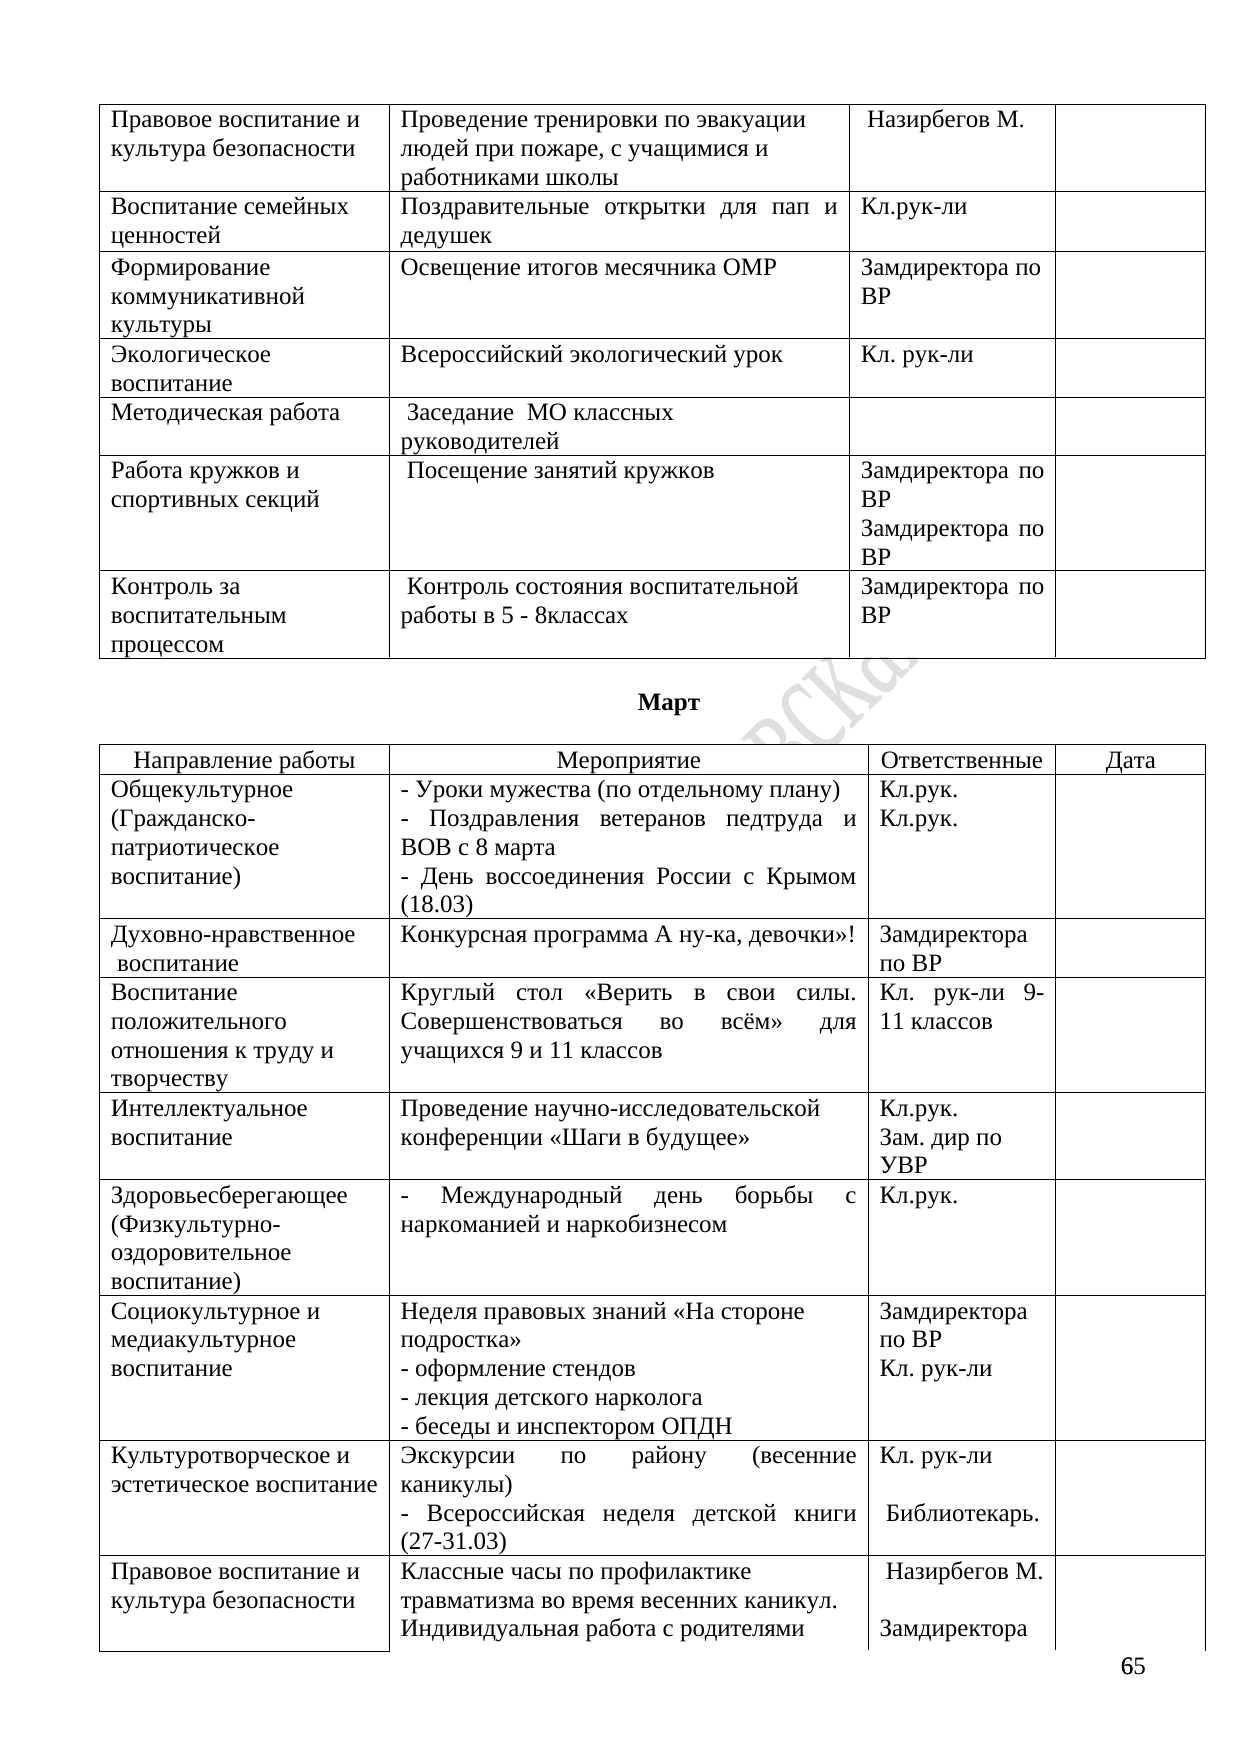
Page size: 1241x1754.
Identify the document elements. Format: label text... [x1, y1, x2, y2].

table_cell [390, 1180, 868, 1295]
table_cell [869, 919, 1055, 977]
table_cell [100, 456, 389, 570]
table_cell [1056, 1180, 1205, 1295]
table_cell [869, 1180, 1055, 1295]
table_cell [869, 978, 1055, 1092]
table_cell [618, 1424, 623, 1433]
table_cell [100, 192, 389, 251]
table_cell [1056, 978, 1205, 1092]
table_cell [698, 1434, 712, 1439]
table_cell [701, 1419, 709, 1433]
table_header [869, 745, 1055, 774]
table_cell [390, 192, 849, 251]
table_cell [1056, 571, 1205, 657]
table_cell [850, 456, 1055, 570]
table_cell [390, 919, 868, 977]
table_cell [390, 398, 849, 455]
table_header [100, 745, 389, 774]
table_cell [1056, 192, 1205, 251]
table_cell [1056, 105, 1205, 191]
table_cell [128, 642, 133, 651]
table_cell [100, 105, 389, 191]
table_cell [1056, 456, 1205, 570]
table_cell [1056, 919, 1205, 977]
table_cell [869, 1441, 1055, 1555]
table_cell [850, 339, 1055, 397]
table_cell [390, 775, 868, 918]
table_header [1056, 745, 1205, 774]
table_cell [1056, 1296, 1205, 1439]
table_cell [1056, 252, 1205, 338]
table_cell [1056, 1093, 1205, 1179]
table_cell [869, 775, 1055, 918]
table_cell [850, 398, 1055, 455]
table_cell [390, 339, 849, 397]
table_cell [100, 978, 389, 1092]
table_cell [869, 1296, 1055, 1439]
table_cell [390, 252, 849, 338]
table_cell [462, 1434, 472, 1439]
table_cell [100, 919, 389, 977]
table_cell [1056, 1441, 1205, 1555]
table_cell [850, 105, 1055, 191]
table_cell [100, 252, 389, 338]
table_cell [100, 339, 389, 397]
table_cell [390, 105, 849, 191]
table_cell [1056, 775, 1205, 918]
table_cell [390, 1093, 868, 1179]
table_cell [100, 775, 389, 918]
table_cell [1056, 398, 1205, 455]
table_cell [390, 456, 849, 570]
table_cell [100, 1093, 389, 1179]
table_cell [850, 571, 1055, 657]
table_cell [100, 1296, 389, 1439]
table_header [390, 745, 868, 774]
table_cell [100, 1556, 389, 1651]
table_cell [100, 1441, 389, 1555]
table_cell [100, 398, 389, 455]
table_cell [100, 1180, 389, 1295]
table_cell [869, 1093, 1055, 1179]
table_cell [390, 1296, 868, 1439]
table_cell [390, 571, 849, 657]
text Март [118, 687, 1146, 716]
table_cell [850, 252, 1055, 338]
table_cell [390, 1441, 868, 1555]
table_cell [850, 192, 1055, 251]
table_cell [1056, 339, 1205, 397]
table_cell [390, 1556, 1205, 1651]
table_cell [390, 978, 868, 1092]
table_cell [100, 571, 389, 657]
